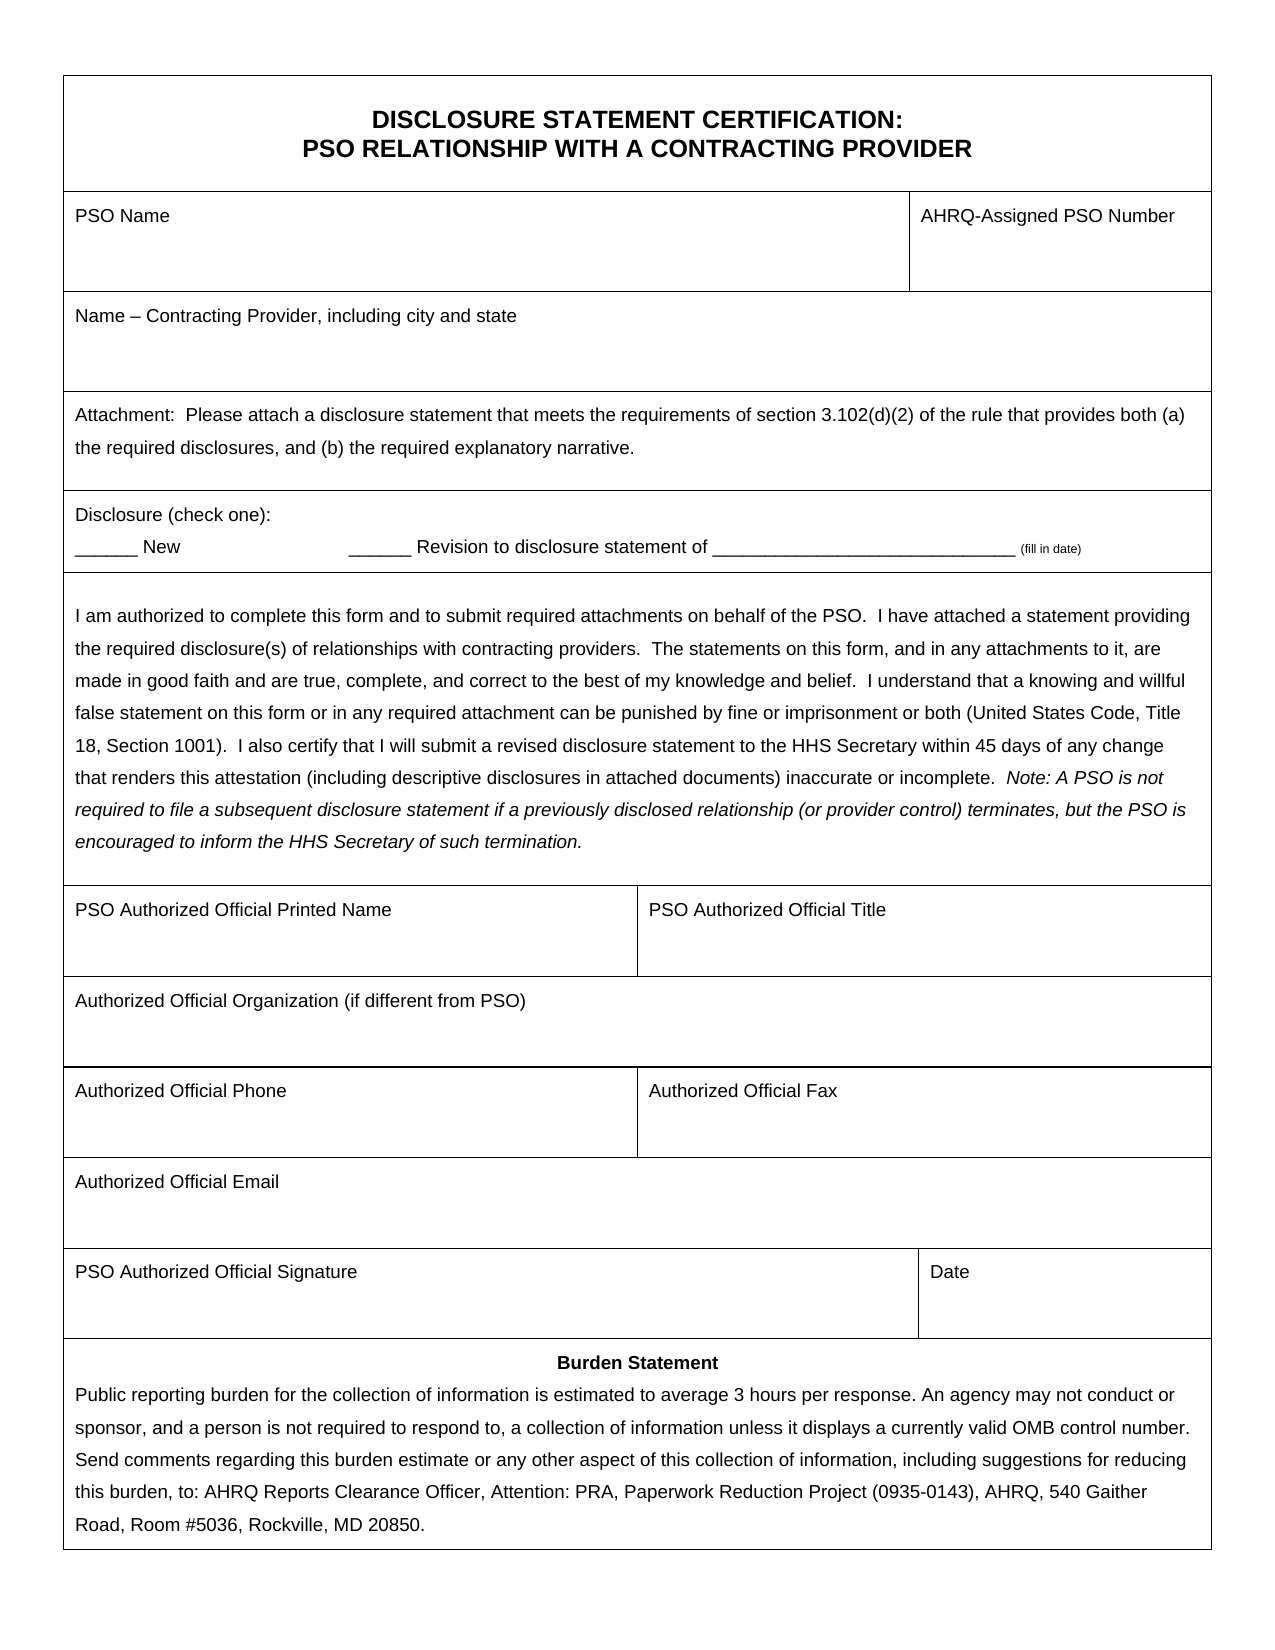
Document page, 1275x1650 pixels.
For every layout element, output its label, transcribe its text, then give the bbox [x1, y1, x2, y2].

table_cell Name – Contracting Provider, including city and state [64, 292, 1211, 391]
table_cell Burden Statement Public reporting burden for the collection of information is estimated to average 3 hours per response. An agency may not conduct or sponsor, and a person is not required to respond to, a collection of information unless it displays a currently valid OMB control number. Send comments regarding this burden estimate or any other aspect of this collection of information, including suggestions for reducing this burden, to: AHRQ Reports Clearance Officer, Attention: PRA, Paperwork Reduction Project (0935-0143), AHRQ, 540 Gaither Road, Room #5036, Rockville, MD 20850. [64, 1339, 1211, 1549]
table_cell Disclosure (check one): ______ New [64, 491, 337, 572]
table_cell PSO Authorized Official Printed Name [64, 886, 637, 976]
table_header DISCLOSURE STATEMENT CERTIFICATION: PSO RELATIONSHIP WITH A CONTRACTING PROVIDER [64, 76, 1211, 191]
table_cell Authorized Official Fax [638, 1068, 1211, 1157]
table_cell Attachment: Please attach a disclosure statement that meets the requirements of section 3.102(d)(2) of the rule that provides both (a) the required disclosures, and (b) the required explanatory narrative. [64, 392, 1211, 490]
table_cell Authorized Official Email [64, 1158, 1211, 1248]
table_cell Authorized Official Phone [64, 1068, 637, 1157]
table_cell Authorized Official Organization (if different from PSO) [64, 977, 1211, 1066]
table_cell Date [919, 1249, 1211, 1338]
table_cell PSO Authorized Official Title [638, 886, 1211, 976]
table_cell ______ Revision to disclosure statement of _____________________________ (fill in date) [338, 491, 1211, 572]
table_cell AHRQ-Assigned PSO Number [910, 192, 1211, 291]
table_cell PSO Authorized Official Signature [64, 1249, 918, 1338]
table_cell PSO Name [64, 192, 909, 291]
table_cell I am authorized to complete this form and to submit required attachments on behalf of the PSO. I have attached a statement providing the required disclosure(s) of relationships with contracting providers. The statements on this form, and in any attachments to it, are made in good faith and are true, complete, and correct to the best of my knowledge and belief. I understand that a knowing and willful false statement on this form or in any required attachment can be punished by fine or imprisonment or both (United States Code, Title 18, Section 1001). I also certify that I will submit a revised disclosure statement to the HHS Secretary within 45 days of any change that renders this attestation (including descriptive disclosures in attached documents) inaccurate or incomplete. Note: A PSO is not required to file a subsequent disclosure statement if a previously disclosed relationship (or provider control) terminates, but the PSO is encouraged to inform the HHS Secretary of such termination. [64, 573, 1211, 885]
